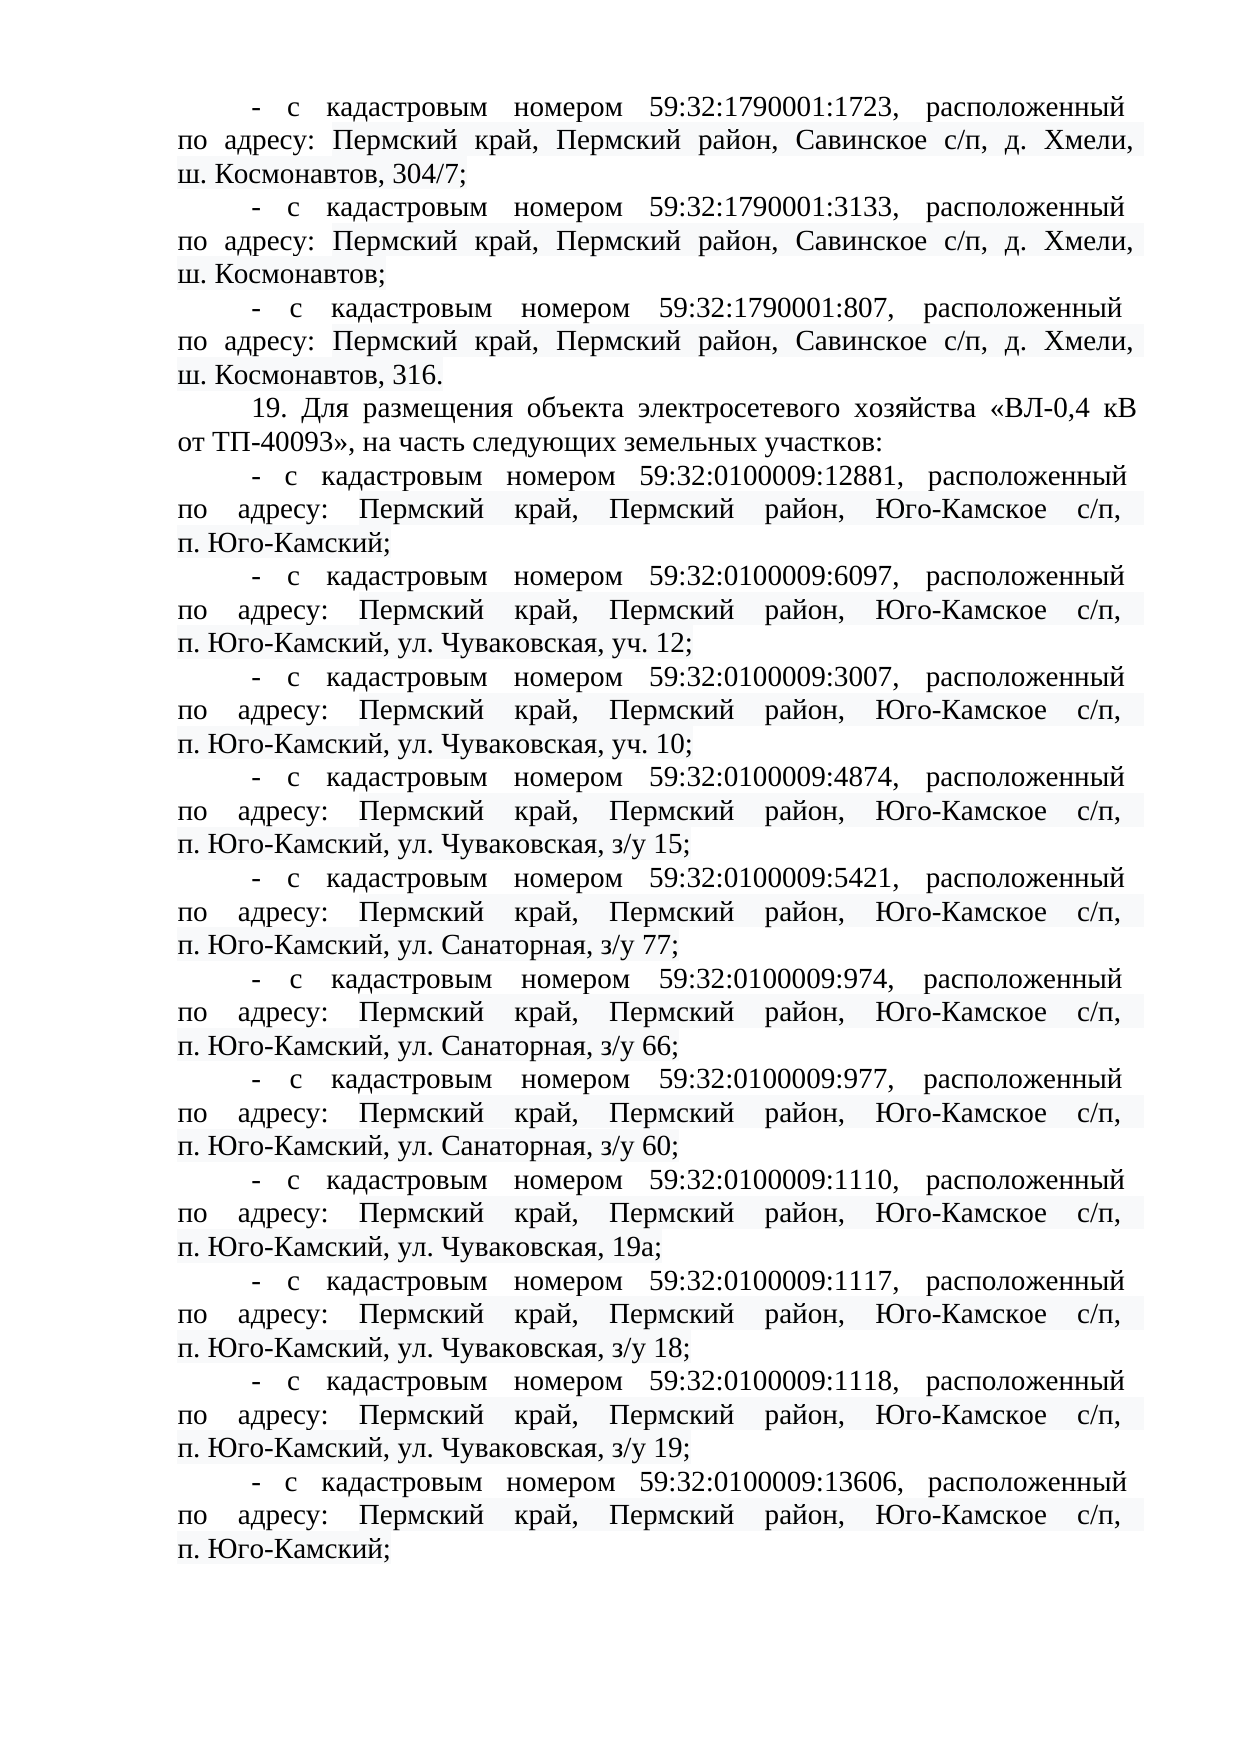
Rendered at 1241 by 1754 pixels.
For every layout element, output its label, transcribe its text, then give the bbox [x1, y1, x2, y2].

text - с кадастровым номером 59:32:1790001:3133, расположенный по адресу: Пермский край, Пермский район, Савинское с/п, д. Хмели, ш. Космонавтов; [177, 189, 1152, 290]
text - с кадастровым номером 59:32:0100009:1117, расположенный по адресу: Пермский край, Пермский район, Юго-Камское с/п, п. Юго-Камский, ул. Чуваковская, з/у 18; [177, 1263, 1152, 1363]
text - с кадастровым номером 59:32:0100009:6097, расположенный по адресу: Пермский край, Пермский район, Юго-Камское с/п, п. Юго-Камский, ул. Чуваковская, уч. 12; [177, 558, 1152, 659]
text - с кадастровым номером 59:32:0100009:4874, расположенный по адресу: Пермский край, Пермский район, Юго-Камское с/п, п. Юго-Камский, ул. Чуваковская, з/у 15; [177, 759, 1152, 860]
text - с кадастровым номером 59:32:0100009:12881, расположенный по адресу: Пермский край, Пермский район, Юго-Камское с/п, п. Юго-Камский; [177, 458, 1152, 558]
text - с кадастровым номером 59:32:0100009:13606, расположенный по адресу: Пермский край, Пермский район, Юго-Камское с/п, п. Юго-Камский; [177, 1464, 1152, 1564]
text - с кадастровым номером 59:32:0100009:5421, расположенный по адресу: Пермский край, Пермский район, Юго-Камское с/п, п. Юго-Камский, ул. Санаторная, з/у 77; [177, 860, 1152, 961]
text - с кадастровым номером 59:32:0100009:977, расположенный по адресу: Пермский край, Пермский район, Юго-Камское с/п, п. Юго-Камский, ул. Санаторная, з/у 60; [177, 1061, 1152, 1162]
text - с кадастровым номером 59:32:0100009:1110, расположенный по адресу: Пермский край, Пермский район, Юго-Камское с/п, п. Юго-Камский, ул. Чуваковская, 19а; [177, 1162, 1152, 1263]
text - с кадастровым номером 59:32:1790001:1723, расположенный по адресу: Пермский край, Пермский район, Савинское с/п, д. Хмели, ш. Космонавтов, 304/7; [177, 89, 1152, 189]
text - с кадастровым номером 59:32:0100009:1118, расположенный по адресу: Пермский край, Пермский район, Юго-Камское с/п, п. Юго-Камский, ул. Чуваковская, з/у 19; [177, 1363, 1152, 1464]
text 19. Для размещения объекта электросетевого хозяйства «ВЛ-0,4 кВ от ТП-40093», на часть следующих земельных участков: [177, 391, 1152, 458]
text - с кадастровым номером 59:32:0100009:974, расположенный по адресу: Пермский край, Пермский район, Юго-Камское с/п, п. Юго-Камский, ул. Санаторная, з/у 66; [177, 961, 1152, 1061]
text - с кадастровым номером 59:32:1790001:807, расположенный по адресу: Пермский край, Пермский район, Савинское с/п, д. Хмели, ш. Космонавтов, 316. [177, 290, 1152, 391]
text - с кадастровым номером 59:32:0100009:3007, расположенный по адресу: Пермский край, Пермский район, Юго-Камское с/п, п. Юго-Камский, ул. Чуваковская, уч. 10; [177, 659, 1152, 759]
